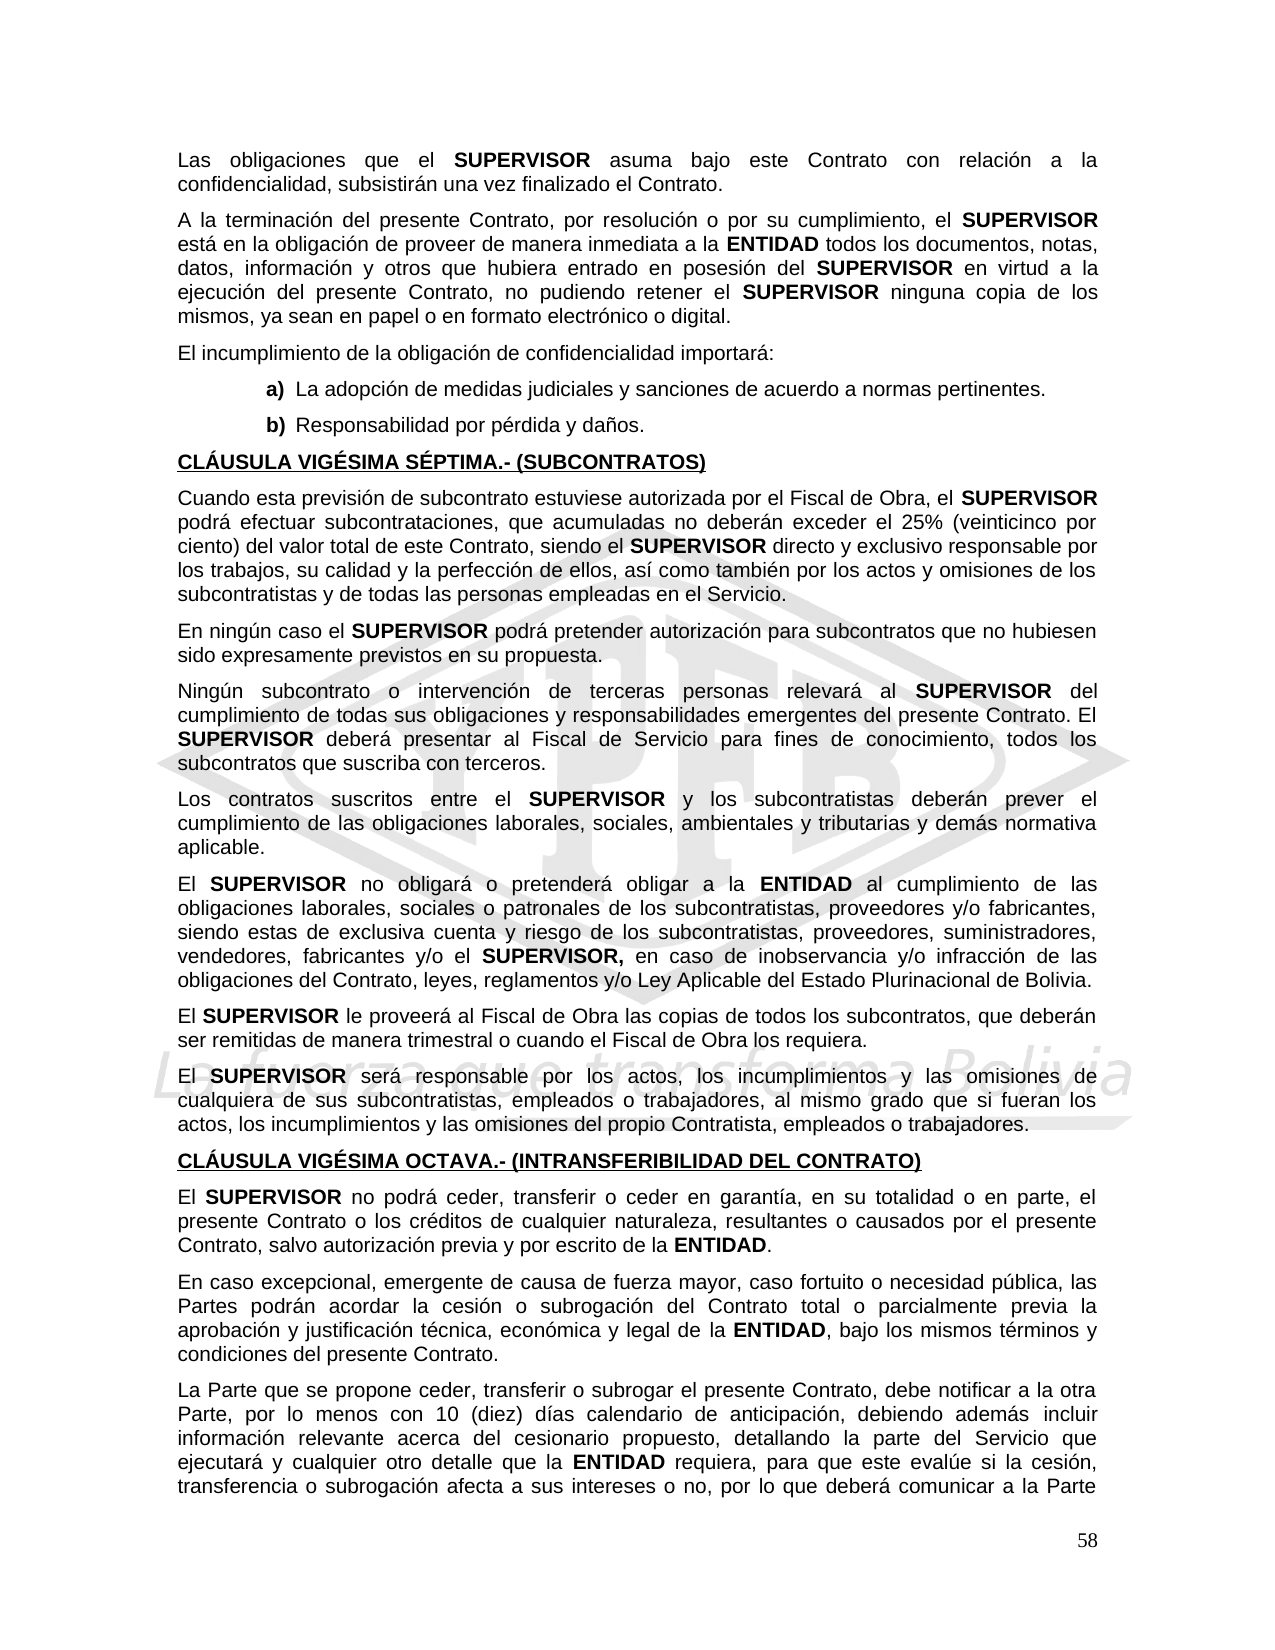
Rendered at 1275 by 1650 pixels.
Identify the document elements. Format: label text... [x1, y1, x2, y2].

text CLÁUSULA VIGÉSIMA SÉPTIMA.- (SUBCONTRATOS) [177, 450, 1098, 474]
text El incumplimiento de la obligación de confidencialidad importará: [177, 340, 1098, 364]
text En ningún caso el SUPERVISOR podrá pretender autorización para subcontratos que no hubiesen sido expresamente previstos en su propuesta. [177, 618, 1098, 666]
text Los contratos suscritos entre el SUPERVISOR y los subcontratistas deberán prever el cumplimiento de las obligaciones laborales, sociales, ambientales y tributarias y demás normativa aplicable. [177, 787, 1098, 859]
text El SUPERVISOR será responsable por los actos, los incumplimientos y las omisiones de cualquiera de sus subcontratistas, empleados o trabajadores, al mismo grado que si fueran los actos, los incumplimientos y las omisiones del propio Contratista, empleados o trabajadores. [177, 1064, 1098, 1136]
text En caso excepcional, emergente de causa de fuerza mayor, caso fortuito o necesidad pública, las Partes podrán acordar la cesión o subrogación del Contrato total o parcialmente previa la aprobación y justificación técnica, económica y legal de la ENTIDAD, bajo los mismos términos y condiciones del presente Contrato. [177, 1269, 1098, 1365]
text El SUPERVISOR le proveerá al Fiscal de Obra las copias de todos los subcontratos, que deberán ser remitidas de manera trimestral o cuando el Fiscal de Obra los requiera. [177, 1004, 1098, 1052]
text Las obligaciones que el SUPERVISOR asuma bajo este Contrato con relación a la confidencialidad, subsistirán una vez finalizado el Contrato. [177, 148, 1098, 196]
text Cuando esta previsión de subcontrato estuviese autorizada por el Fiscal de Obra, el SUPERVISOR podrá efectuar subcontrataciones, que acumuladas no deberán exceder el 25% (veinticinco por ciento) del valor total de este Contrato, siendo el SUPERVISOR directo y exclusivo responsable por los trabajos, su calidad y la perfección de ellos, así como también por los actos y omisiones de los subcontratistas y de todas las personas empleadas en el Servicio. [177, 486, 1098, 606]
text Ningún subcontrato o intervención de terceras personas relevará al SUPERVISOR del cumplimiento de todas sus obligaciones y responsabilidades emergentes del presente Contrato. El SUPERVISOR deberá presentar al Fiscal de Servicio para fines de conocimiento, todos los subcontratos que suscriba con terceros. [177, 679, 1098, 775]
text El SUPERVISOR no obligará o pretenderá obligar a la ENTIDAD al cumplimiento de las obligaciones laborales, sociales o patronales de los subcontratistas, proveedores y/o fabricantes, siendo estas de exclusiva cuenta y riesgo de los subcontratistas, proveedores, suministradores, vendedores, fabricantes y/o el SUPERVISOR, en caso de inobservancia y/o infracción de las obligaciones del Contrato, leyes, reglamentos y/o Ley Aplicable del Estado Plurinacional de Bolivia. [177, 872, 1098, 991]
text CLÁUSULA VIGÉSIMA OCTAVA.- (INTRANSFERIBILIDAD DEL CONTRATO) [177, 1149, 1098, 1173]
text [177, 1378, 1098, 1498]
list Responsabilidad por pérdida y daños. [266, 413, 1098, 437]
text A la terminación del presente Contrato, por resolución o por su cumplimiento, el SUPERVISOR está en la obligación de proveer de manera inmediata a la ENTIDAD todos los documentos, notas, datos, información y otros que hubiera entrado en posesión del SUPERVISOR en virtud a la ejecución del presente Contrato, no pudiendo retener el SUPERVISOR ninguna copia de los mismos, ya sean en papel o en formato electrónico o digital. [177, 208, 1098, 328]
text El SUPERVISOR no podrá ceder, transferir o ceder en garantía, en su totalidad o en parte, el presente Contrato o los créditos de cualquier naturaleza, resultantes o causados por el presente Contrato, salvo autorización previa y por escrito de la ENTIDAD. [177, 1185, 1098, 1257]
list La adopción de medidas judiciales y sanciones de acuerdo a normas pertinentes. [266, 377, 1098, 401]
